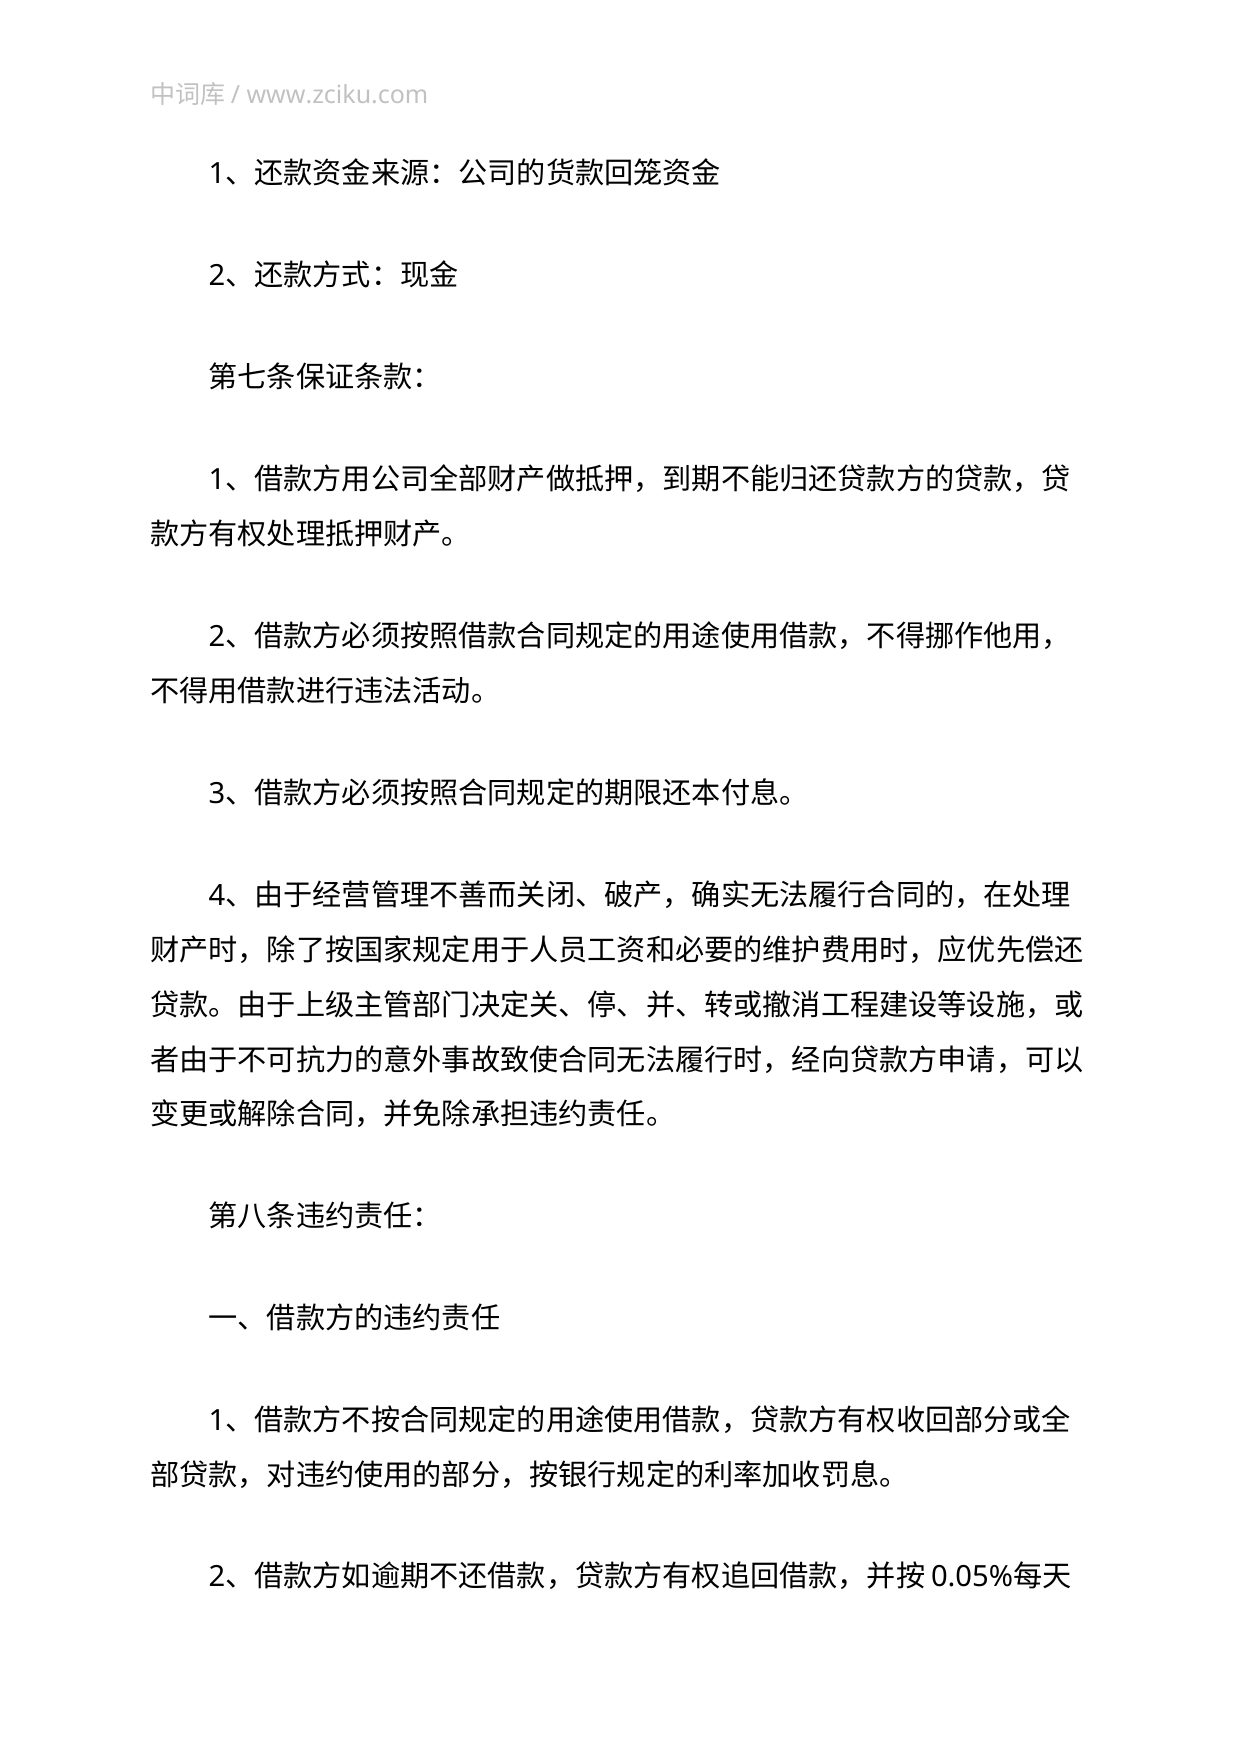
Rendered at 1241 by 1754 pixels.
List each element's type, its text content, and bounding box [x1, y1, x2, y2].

text 4、由于经营管理不善而关闭、破产，确实无法履行合同的，在处理财产时，除了按国家规定用于人员工资和必要的维护费用时，应优先偿还贷款。由于上级主管部门决定关、停、并、转或撤消工程建设等设施，或者由于不可抗力的意外事故致使合同无法履行时，经向贷款方申请，可以变更或解除合同，并免除承担违约责任。 [150, 871, 1090, 1133]
text 1、借款方不按合同规定的用途使用借款，贷款方有权收回部分或全部贷款，对违约使用的部分，按银行规定的利率加收罚息。 [150, 1396, 1090, 1493]
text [150, 1553, 1090, 1595]
text 2、借款方必须按照借款合同规定的用途使用借款，不得挪作他用，不得用借款进行违法活动。 [150, 612, 1090, 710]
text 1、借款方用公司全部财产做抵押，到期不能归还贷款方的贷款，贷款方有权处理抵押财产。 [150, 456, 1090, 553]
text 第七条保证条款： [150, 354, 1090, 396]
text 一、借款方的违约责任 [150, 1294, 1090, 1337]
text 3、借款方必须按照合同规定的期限还本付息。 [150, 769, 1090, 812]
text 1、还款资金来源：公司的货款回笼资金 [150, 150, 1090, 192]
text 2、还款方式：现金 [150, 252, 1090, 294]
text 第八条违约责任： [150, 1193, 1090, 1235]
